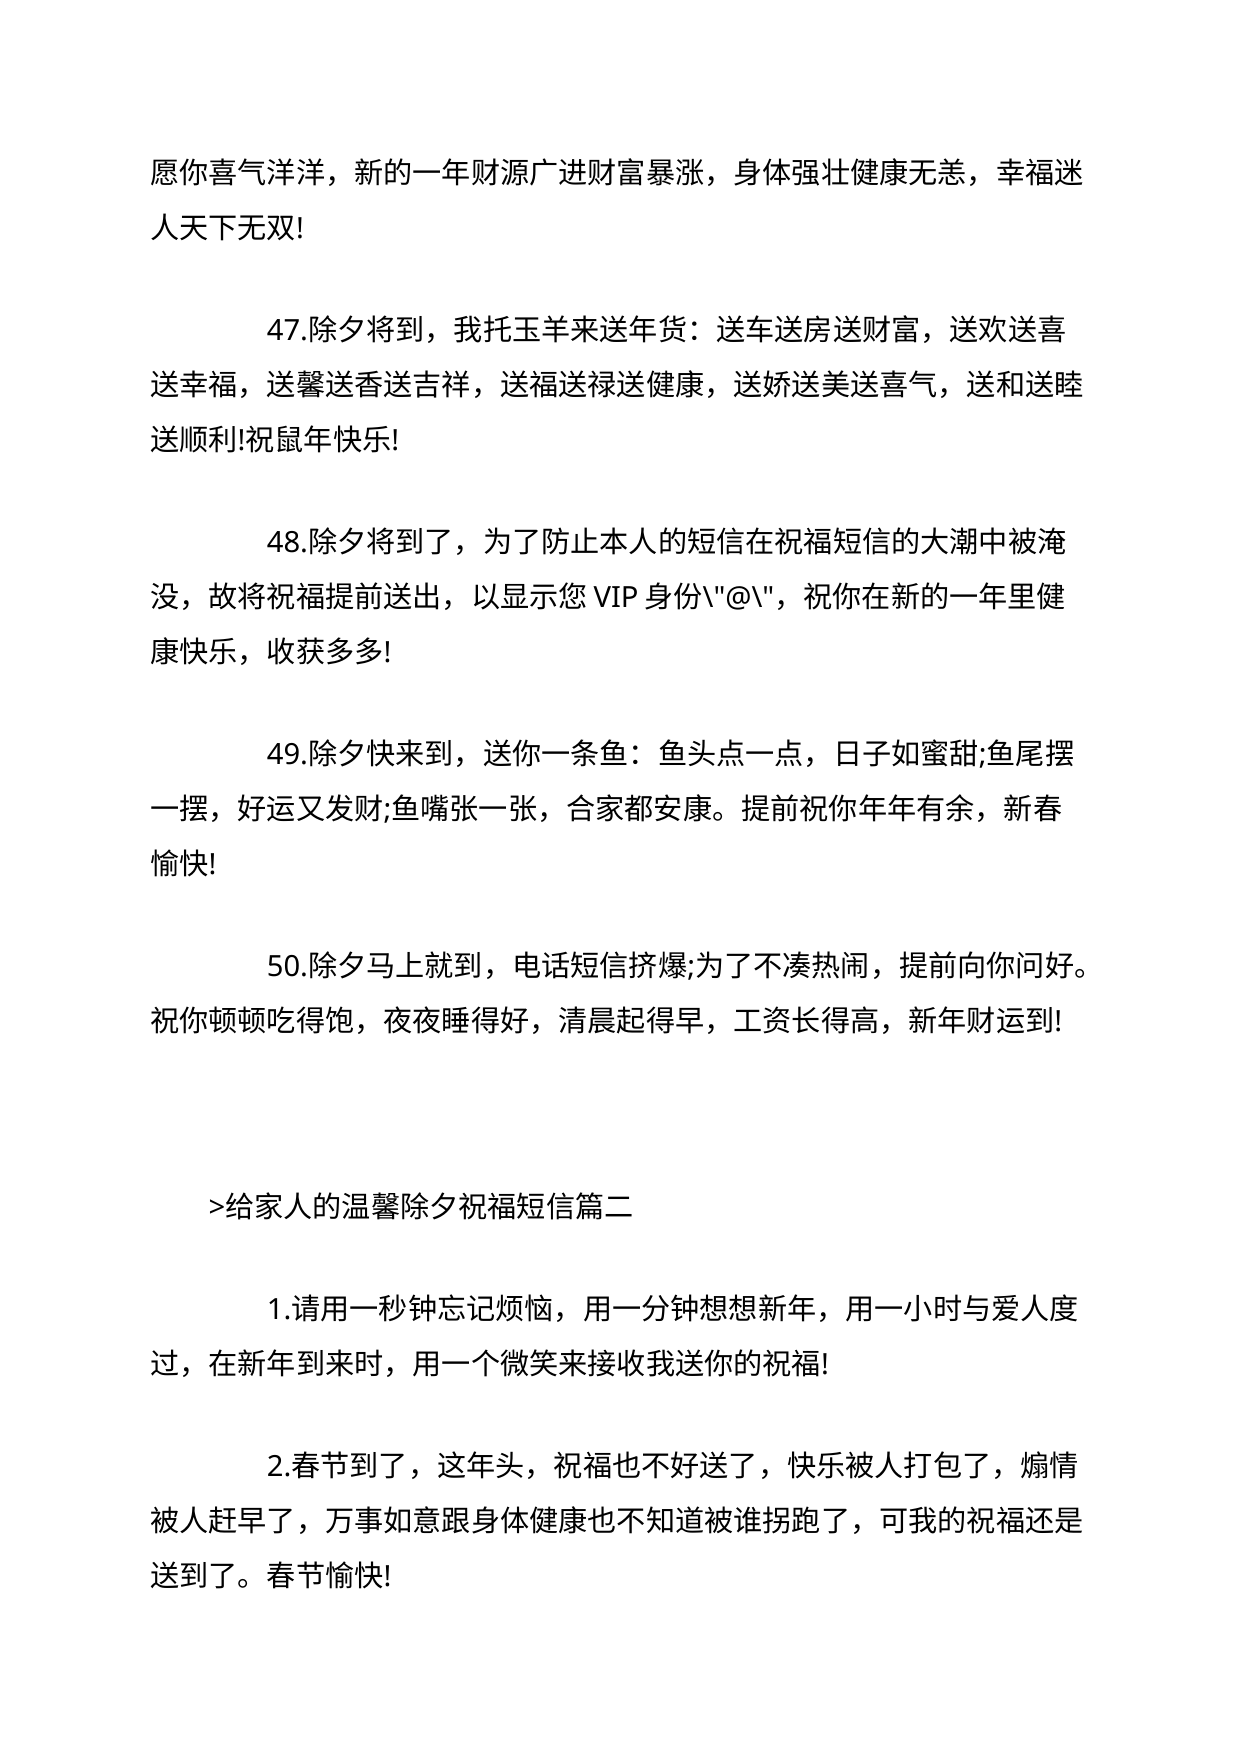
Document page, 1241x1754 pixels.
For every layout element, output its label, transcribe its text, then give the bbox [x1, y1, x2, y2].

text 50.除夕马上就到，电话短信挤爆;为了不凑热闹，提前向你问好。祝你顿顿吃得饱，夜夜睡得好，清晨起得早，工资长得高，新年财运到! [150, 943, 1090, 1040]
text 48.除夕将到了，为了防止本人的短信在祝福短信的大潮中被淹没，故将祝福提前送出，以显示您VIP身份\"@\"，祝你在新的一年里健康快乐，收获多多! [150, 519, 1090, 671]
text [150, 150, 1090, 247]
text >给家人的温馨除夕祝福短信篇二 [150, 1184, 1090, 1226]
text 1.请用一秒钟忘记烦恼，用一分钟想想新年，用一小时与爱人度过，在新年到来时，用一个微笑来接收我送你的祝福! [150, 1286, 1090, 1383]
text 49.除夕快来到，送你一条鱼：鱼头点一点，日子如蜜甜;鱼尾摆一摆，好运又发财;鱼嘴张一张，合家都安康。提前祝你年年有余，新春愉快! [150, 731, 1090, 883]
text 47.除夕将到，我托玉羊来送年货：送车送房送财富，送欢送喜送幸福，送馨送香送吉祥，送福送禄送健康，送娇送美送喜气，送和送睦送顺利!祝鼠年快乐! [150, 307, 1090, 459]
text 2.春节到了，这年头，祝福也不好送了，快乐被人打包了，煽情被人赶早了，万事如意跟身体健康也不知道被谁拐跑了，可我的祝福还是送到了。春节愉快! [150, 1443, 1090, 1595]
